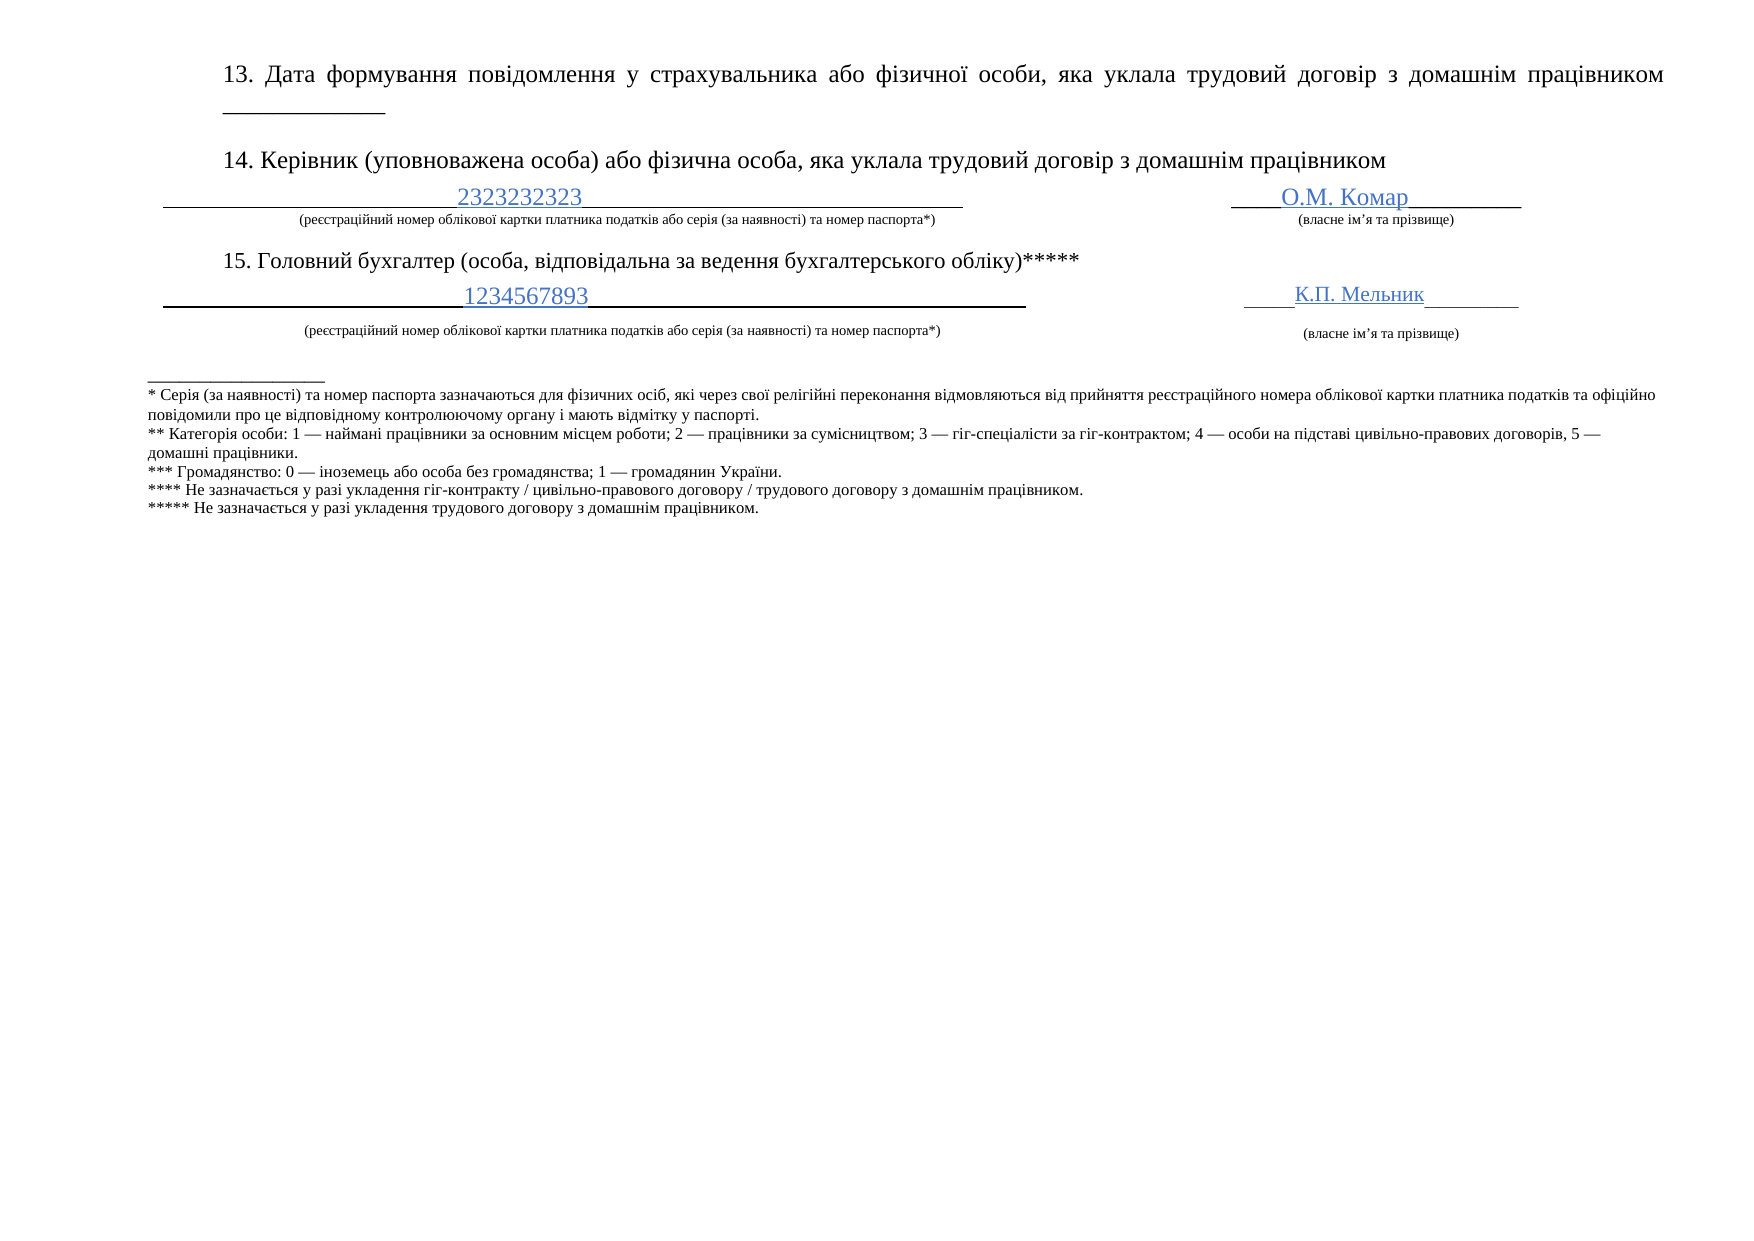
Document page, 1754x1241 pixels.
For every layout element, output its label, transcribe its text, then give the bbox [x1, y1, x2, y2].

text * Серія (за наявності) та номер паспорта зазначаються для фізичних осіб, які через свої релігійні переконання відмовляються від прийняття реєстраційного номера облікової картки платника податків та офіційно повідомили про це відповідному контролюючому органу і мають відмітку у паспорті. [148, 385, 1665, 423]
table_header 2323232323 (реєстраційний номер облікової картки платника податків або серія (за наявності) та номер паспорта*) [148, 174, 1087, 247]
text ** Категорія особи: 1 ― наймані працівники за основним місцем роботи; 2 ― працівники за сумісництвом; 3 ― гіг-спеціалісти за гіг-контрактом; 4 ― особи на підставі цивільно-правових договорів, 5 — домашні працівники. [148, 423, 1665, 462]
text *** Громадянство: 0 — іноземець або особа без громадянства; 1 — громадянин України. [148, 462, 1665, 481]
text 14. Керівник (уповноважена особа) або фізична особа, яка уклала трудовий договір з домашнім працівником [223, 145, 1665, 174]
text **** Не зазначається у разі укладення гіг-контракту / цивільно-правового договору / трудового договору з домашнім працівником. [148, 481, 1665, 499]
table_header 1234567893 (реєстраційний номер облікової картки платника податків або серія (за наявності) та номер паспорта*) [148, 274, 1097, 361]
table_header _______К.П. Мельник_____________ (власне ім’я та прізвище) [1097, 274, 1665, 361]
table_header ____О.М. Комар_________ (власне ім’я та прізвище) [1087, 174, 1665, 247]
text _________________ [148, 361, 1665, 385]
text 15. Головний бухгалтер (особа, відповідальна за ведення бухгалтерського обліку)***** [223, 247, 1665, 273]
text ***** Не зазначається у разі укладення трудового договору з домашнім працівником. [148, 499, 1665, 517]
text 13. Дата формування повідомлення у страхувальника або фізичної особи, яка уклала трудовий договір з домашнім працівником _____________ [223, 59, 1665, 145]
